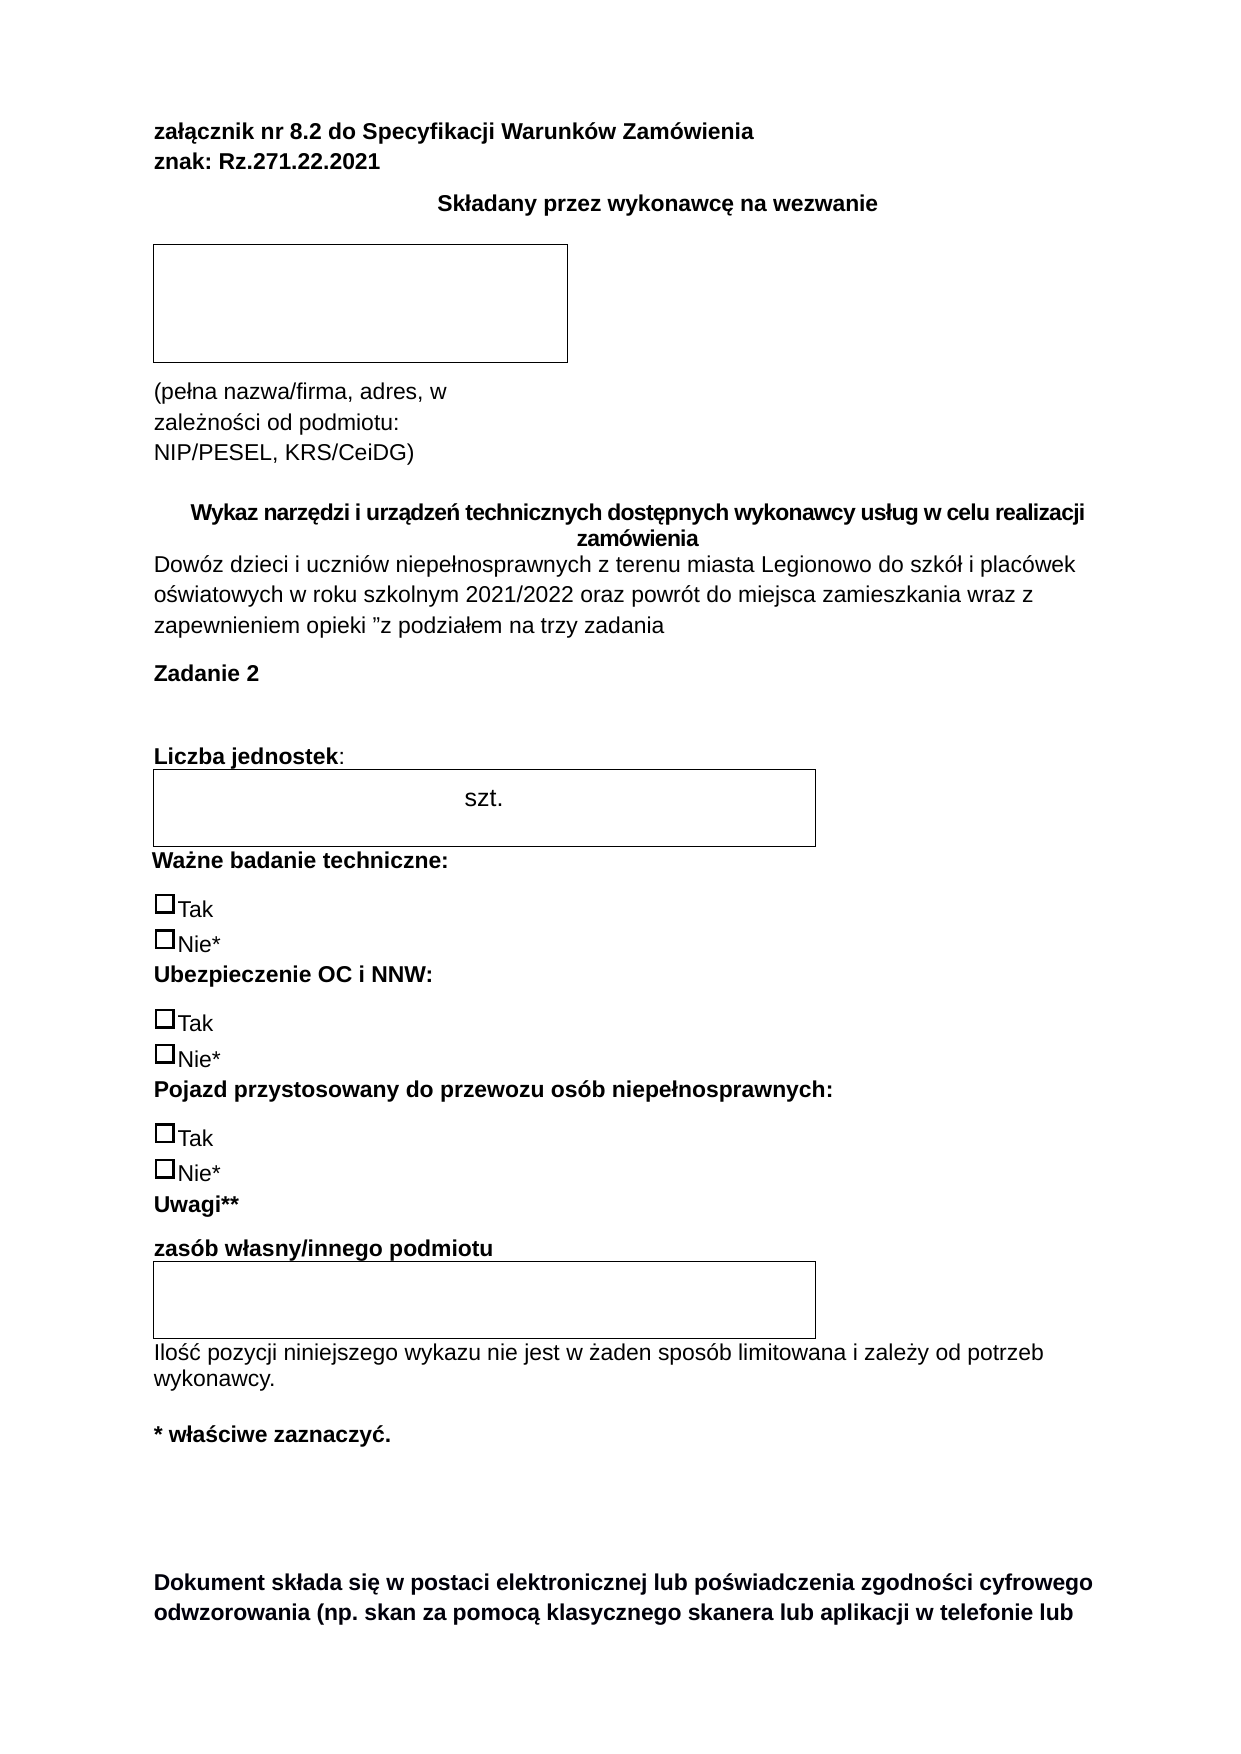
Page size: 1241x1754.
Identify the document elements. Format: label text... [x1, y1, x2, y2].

list Ubezpieczenie OC i NNW: [153, 961, 1110, 988]
list Tak [153, 1120, 1122, 1151]
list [153, 1569, 1122, 1626]
list (pełna nazwa/firma, adres, w zależności od podmiotu: NIP/PESEL, KRS/CeiDG) [153, 378, 502, 465]
list Liczba jednostek: [153, 743, 1122, 769]
list załącznik nr 8.2 do Specyfikacji Warunków Zamówienia [153, 118, 1122, 144]
list Uwagi** [153, 1191, 1096, 1217]
list Nie* [153, 1041, 1122, 1072]
list * właściwe zaznaczyć. [153, 1421, 1122, 1447]
list Nie* [153, 926, 1122, 957]
list Pojazd przystosowany do przewozu osób niepełnosprawnych: [153, 1076, 1110, 1102]
list Nie* [153, 1155, 1122, 1187]
list zasób własny/innego podmiotu [153, 1235, 1122, 1261]
list Ważne badanie techniczne: [152, 847, 1127, 873]
list Tak [153, 891, 1122, 922]
list Składany przez wykonawcę na wezwanie [437, 190, 1122, 217]
list Wykaz narzędzi i urządzeń technicznych dostępnych wykonawcy usług w celu realizacji zamówienia [153, 498, 1122, 551]
list Tak [153, 1005, 1122, 1037]
list Zadanie 2 [153, 659, 1122, 686]
list Ilość pozycji niniejszego wykazu nie jest w żaden sposób limitowana i zależy od potrzeb wykonawcy. [153, 1338, 1122, 1391]
list znak: Rz.271.22.2021 [153, 148, 1122, 175]
list Dowóz dzieci i uczniów niepełnosprawnych z terenu miasta Legionowo do szkół i placówek oświatowych w roku szkolnym 2021/2022 oraz powrót do miejsca zamieszkania wraz z zapewnieniem opieki ”z podziałem na trzy zadania [153, 551, 1122, 638]
